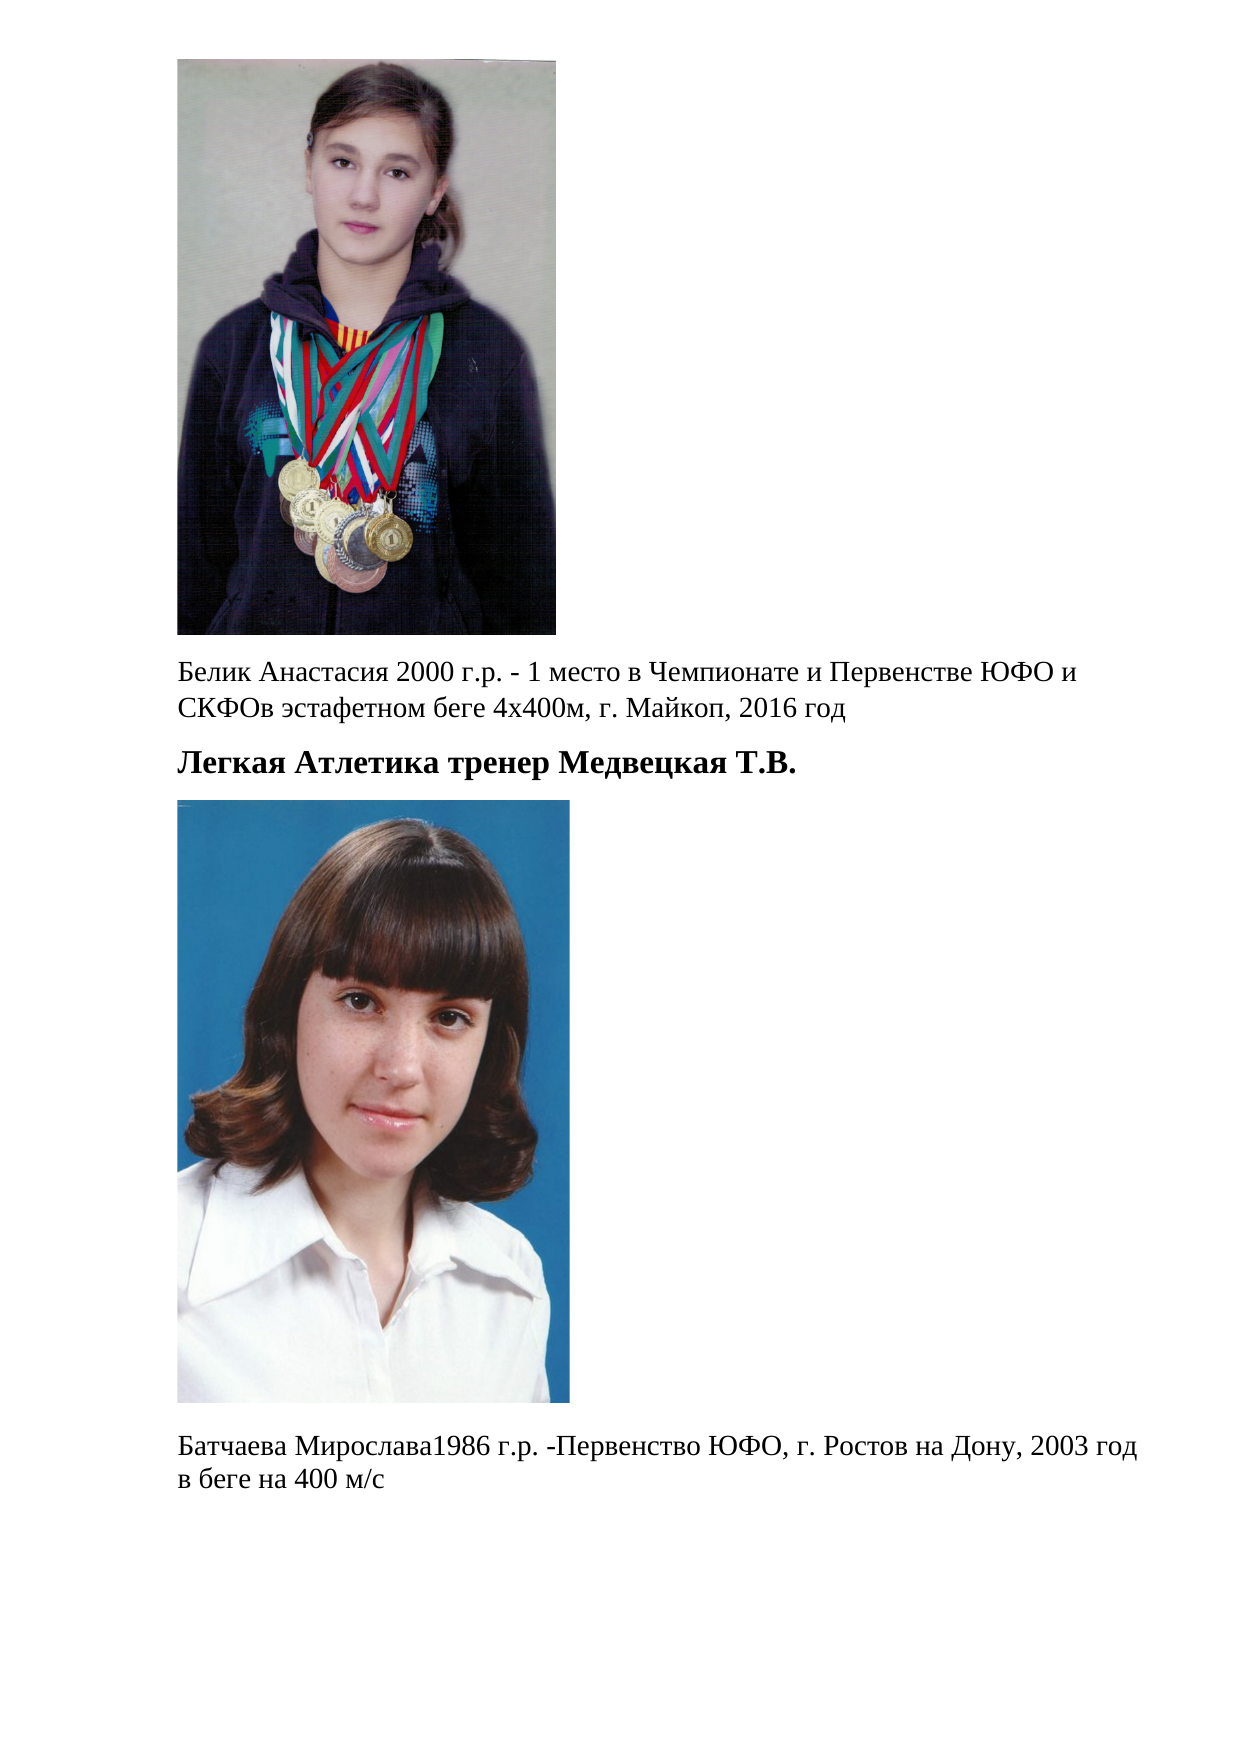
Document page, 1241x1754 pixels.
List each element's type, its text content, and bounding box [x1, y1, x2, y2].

picture [177, 59, 556, 635]
text Легкая Атлетика тренер Медвецкая Т.В. [177, 743, 1152, 781]
text Белик Анастасия 2000 г.р. - 1 место в Чемпионате и Первенстве ЮФО и СКФОв эстафетном беге 4х400м, г. Майкоп, 2016 год [177, 654, 1152, 723]
text Батчаева Мирослава1986 г.р. -Первенство ЮФО, г. Ростов на Дону, 2003 год в беге на 400 м/с [177, 1428, 1152, 1495]
picture [177, 800, 570, 1403]
